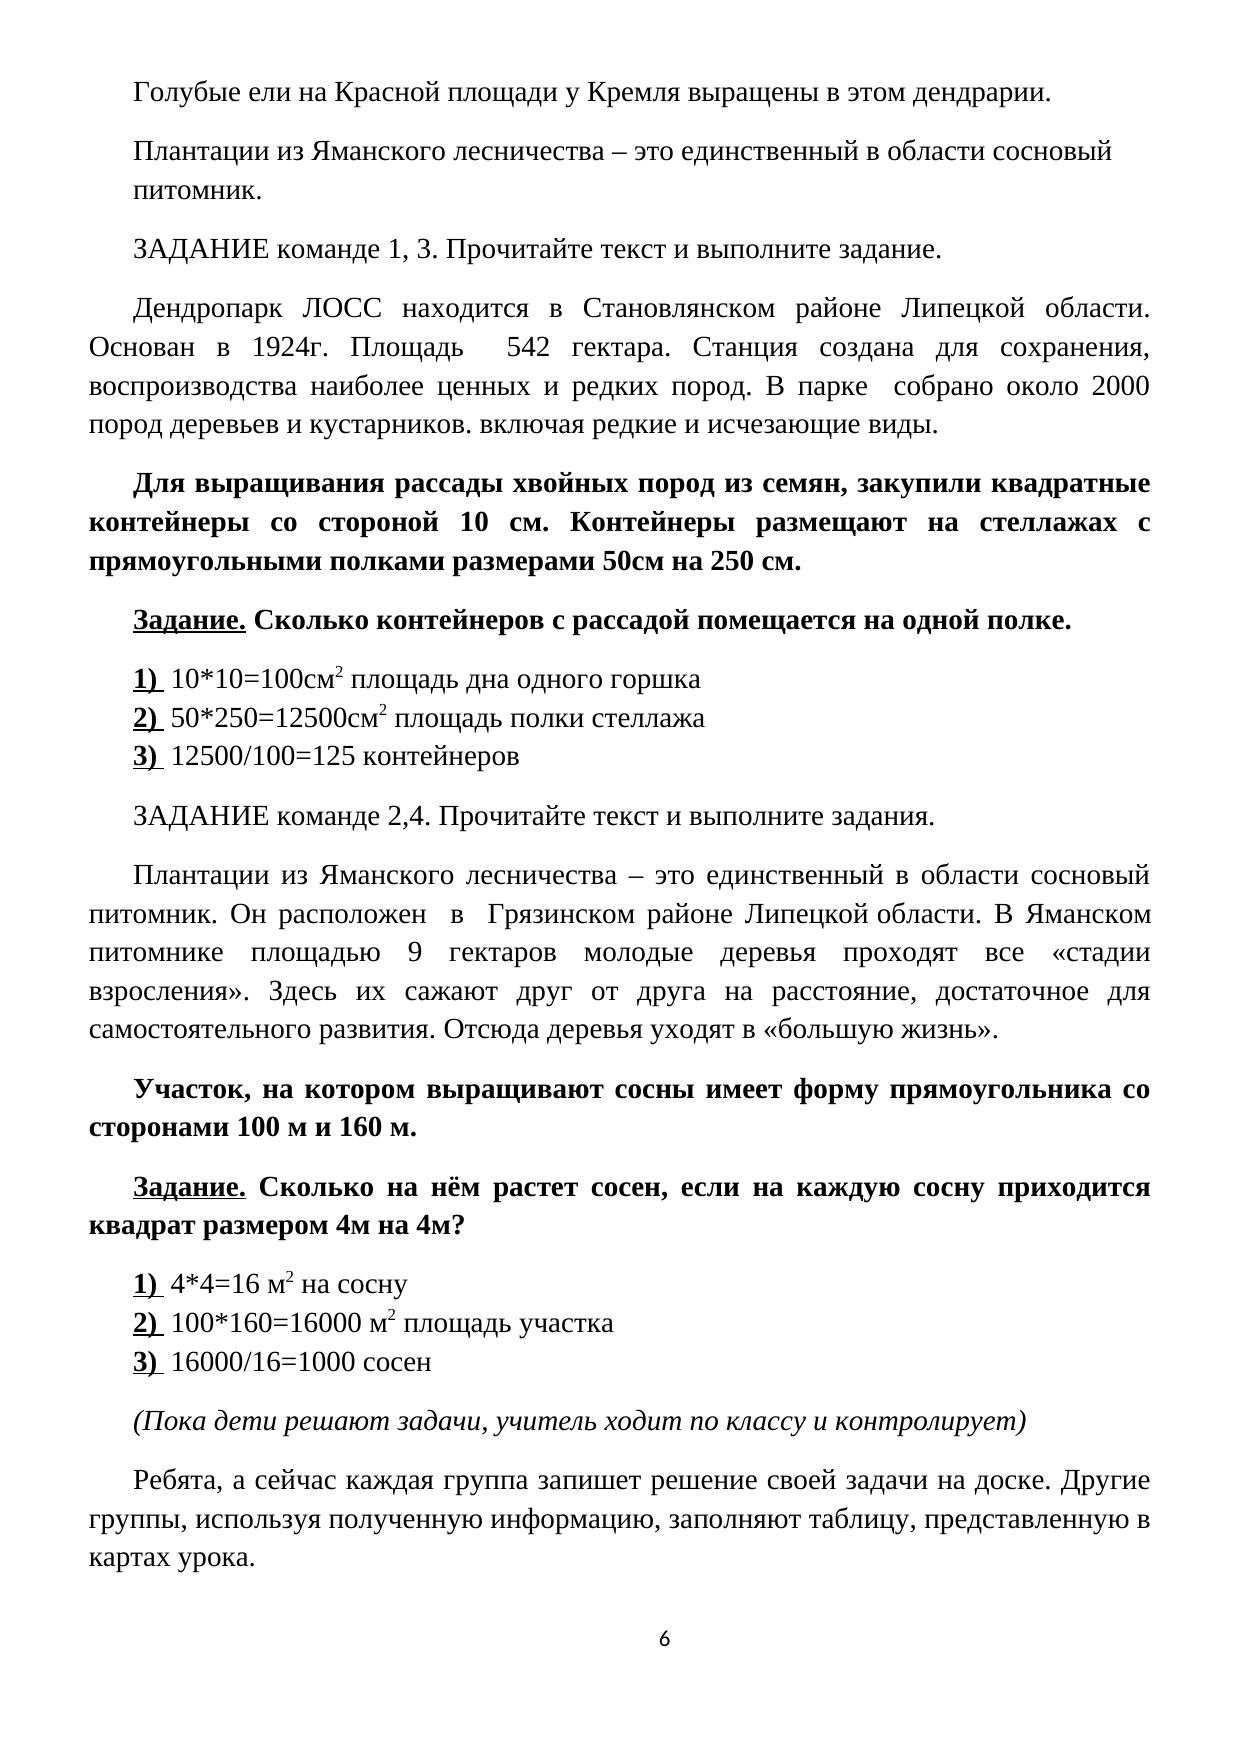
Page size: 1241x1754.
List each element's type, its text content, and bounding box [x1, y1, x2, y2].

list 100*160=16000 м2 площадь участка [133, 1305, 1152, 1339]
text Ребята, а сейчас каждая группа запишет решение своей задачи на доске. Другие группы, используя полученную информацию, заполняют таблицу, представленную в картах урока. [88, 1462, 1152, 1573]
list 50*250=12500см2 площадь полки стеллажа [133, 700, 1152, 733]
text Плантации из Яманского лесничества – это единственный в области сосновый питомник. [133, 133, 1152, 205]
text ЗАДАНИЕ команде 1, 3. Прочитайте текст и выполните задание. [88, 231, 1152, 265]
text ЗАДАНИЕ команде 2,4. Прочитайте текст и выполните задания. [88, 798, 1152, 831]
list 4*4=16 м2 на сосну [133, 1267, 1152, 1300]
text Задание. Сколько на нём растет сосен, если на каждую сосну приходится квадрат размером 4м на 4м? [88, 1169, 1152, 1241]
text Дендропарк ЛОСС находится в Становлянском районе Липецкой области. Основан в 1924г. Площадь 542 гектара. Станция создана для сохранения, воспроизводства наиболее ценных и редких пород. В парке собрано около 2000 пород деревьев и кустарников. включая редкие и исчезающие виды. [88, 291, 1152, 440]
list 16000/16=1000 сосен [133, 1344, 1152, 1377]
text Голубые ели на Красной площади у Кремля выращены в этом дендрарии. [88, 74, 1152, 107]
text Плантации из Яманского лесничества – это единственный в области сосновый питомник. Он расположен в Грязинском районе Липецкой области. В Яманском питомнике площадью 9 гектаров молодые деревья проходят все «стадии взросления». Здесь их сажают друг от друга на расстояние, достаточное для самостоятельного развития. Отсюда деревья уходят в «большую жизнь». [88, 857, 1152, 1045]
text Задание. Сколько контейнеров с рассадой помещается на одной полке. [88, 602, 1152, 636]
list 10*10=100см2 площадь дна одного горшка [133, 661, 1152, 695]
text (Пока дети решают задачи, учитель ходит по классу и контролирует) [88, 1403, 1152, 1437]
text Участок, на котором выращивают сосны имеет форму прямоугольника со сторонами 100 м и 160 м. [88, 1071, 1152, 1143]
text Для выращивания рассады хвойных пород из семян, закупили квадратные контейнеры со стороной 10 см. Контейнеры размещают на стеллажах с прямоугольными полками размерами 50см на 250 см. [88, 466, 1152, 576]
list 12500/100=125 контейнеров [133, 738, 1152, 772]
